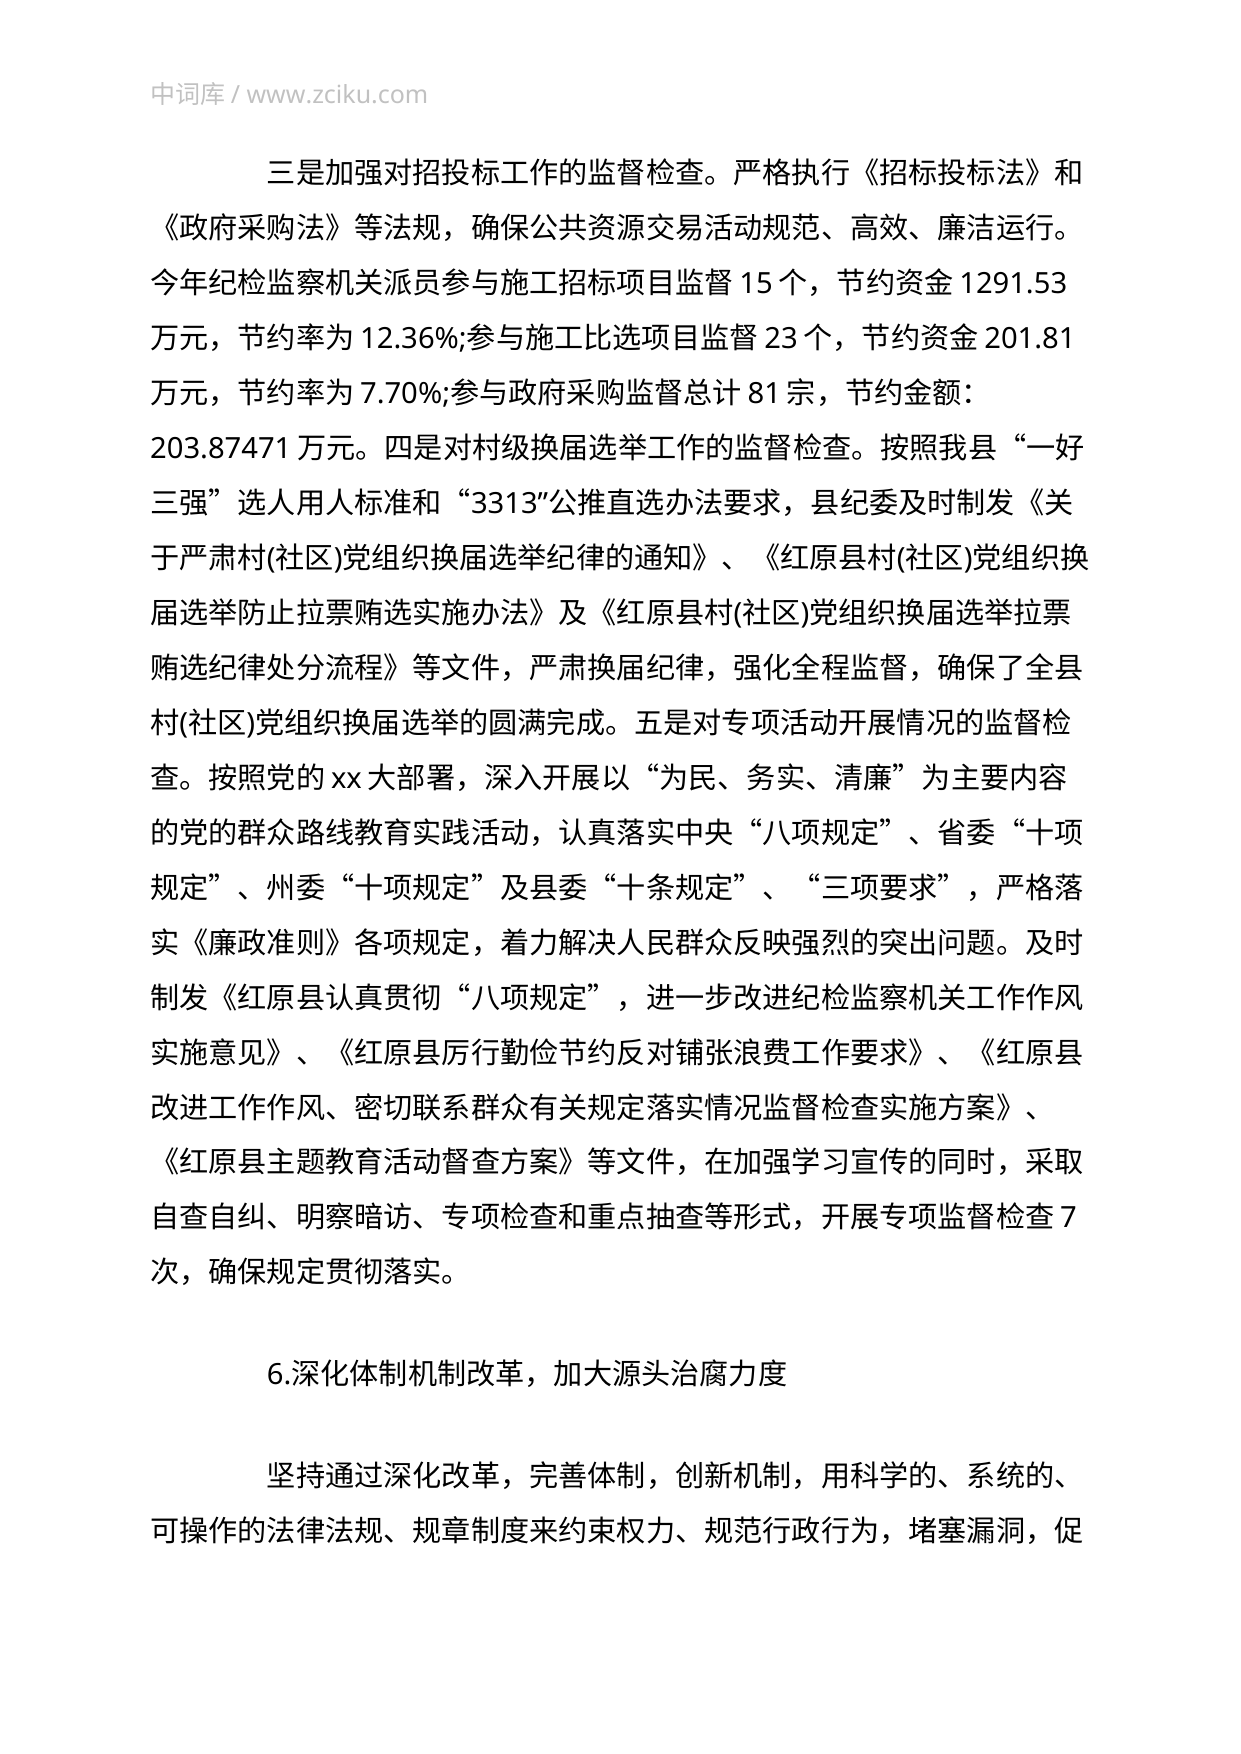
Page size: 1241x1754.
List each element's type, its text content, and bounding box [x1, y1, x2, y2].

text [150, 1453, 1090, 1550]
text 三是加强对招投标工作的监督检查。严格执行《招标投标法》和《政府采购法》等法规，确保公共资源交易活动规范、高效、廉洁运行。今年纪检监察机关派员参与施工招标项目监督15个，节约资金1291.53万元，节约率为12.36%;参与施工比选项目监督23个，节约资金201.81万元，节约率为7.70%;参与政府采购监督总计81宗，节约金额：203.87471万元。四是对村级换届选举工作的监督检查。按照我县“一好三强”选人用人标准和“3313”公推直选办法要求，县纪委及时制发《关于严肃村(社区)党组织换届选举纪律的通知》、《红原县村(社区)党组织换届选举防止拉票贿选实施办法》及《红原县村(社区)党组织换届选举拉票贿选纪律处分流程》等文件，严肃换届纪律，强化全程监督，确保了全县村(社区)党组织换届选举的圆满完成。五是对专项活动开展情况的监督检查。按照党的xx大部署，深入开展以“为民、务实、清廉”为主要内容的党的群众路线教育实践活动，认真落实中央“八项规定”、省委“十项规定”、州委“十项规定”及县委“十条规定”、“三项要求”，严格落实《廉政准则》各项规定，着力解决人民群众反映强烈的突出问题。及时制发《红原县认真贯彻“八项规定”，进一步改进纪检监察机关工作作风实施意见》、《红原县厉行勤俭节约反对铺张浪费工作要求》、《红原县改进工作作风、密切联系群众有关规定落实情况监督检查实施方案》、《红原县主题教育活动督查方案》等文件，在加强学习宣传的同时，采取自查自纠、明察暗访、专项检查和重点抽查等形式，开展专项监督检查7次，确保规定贯彻落实。 [150, 150, 1090, 1291]
text 6.深化体制机制改革，加大源头治腐力度 [150, 1351, 1090, 1393]
